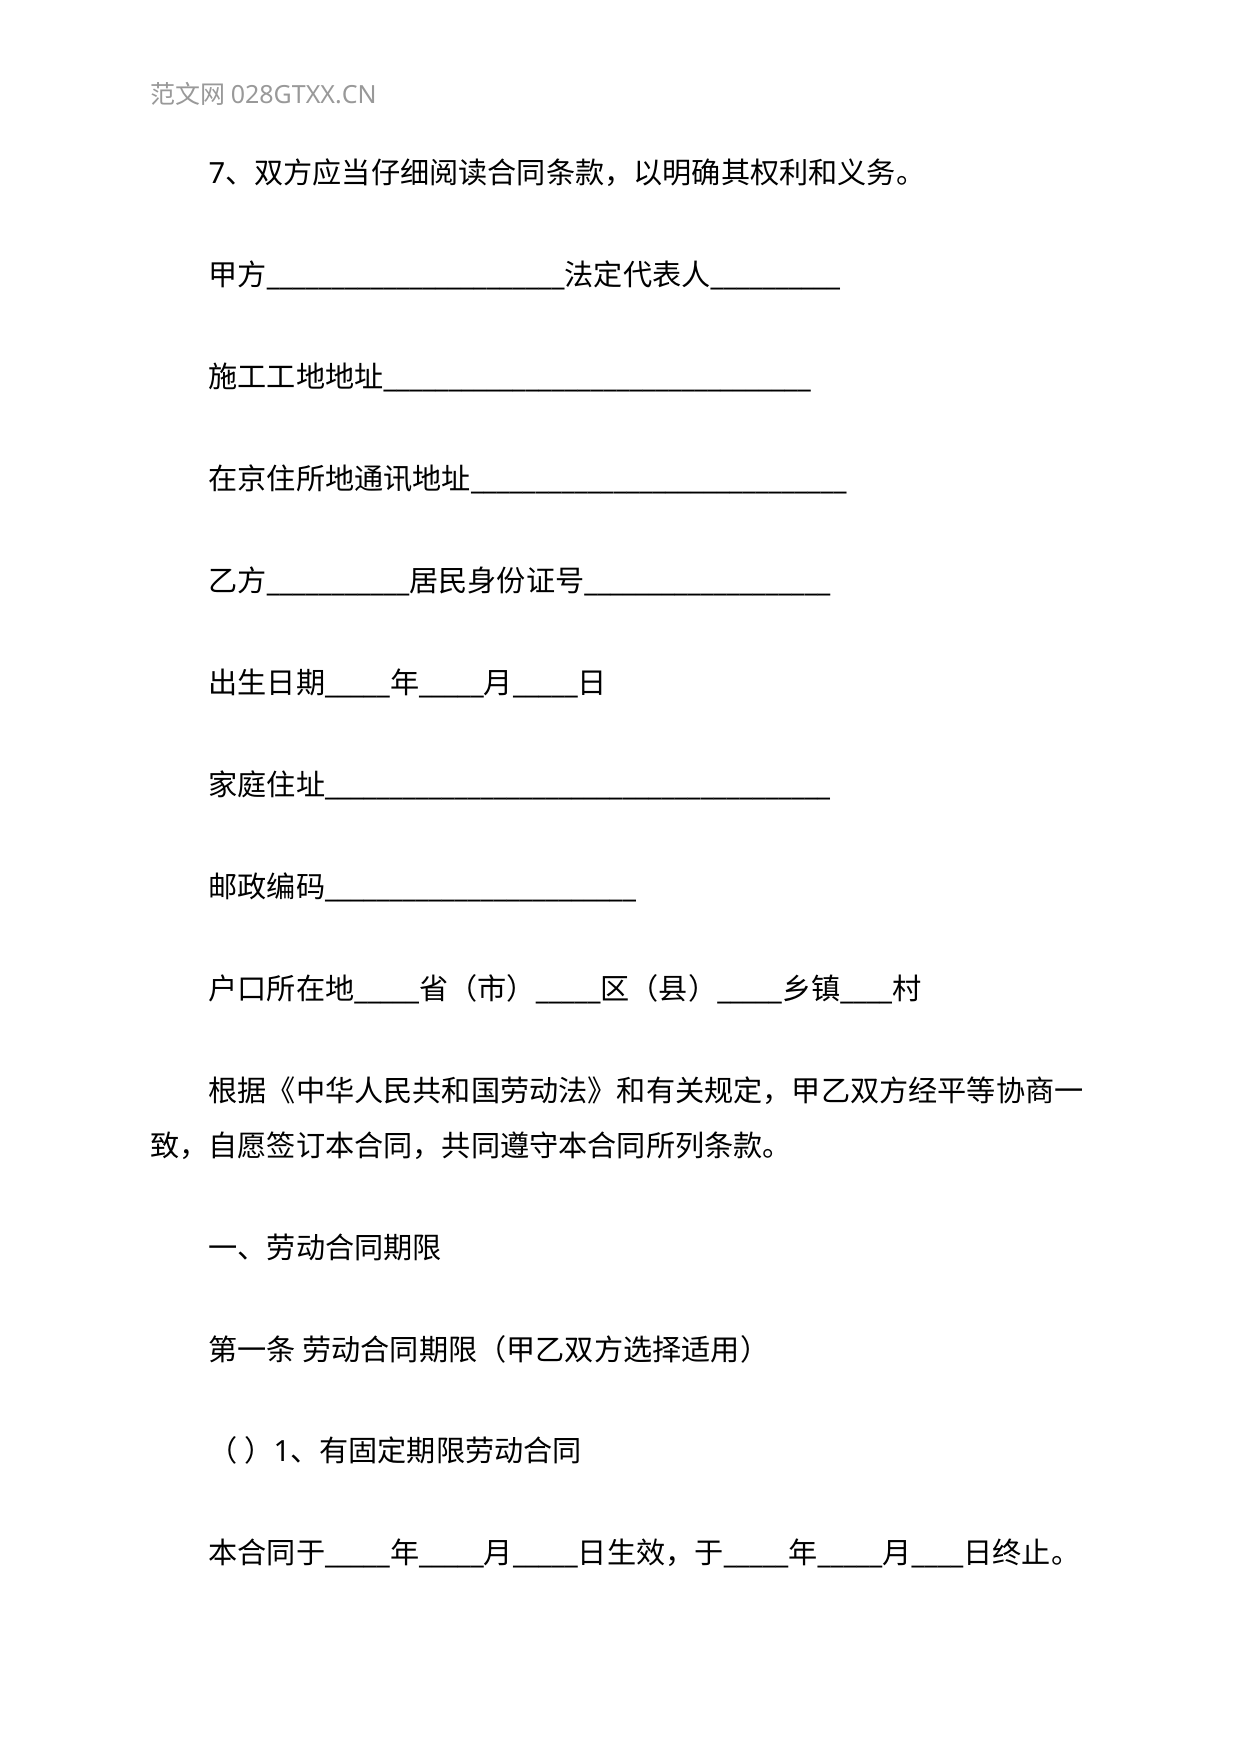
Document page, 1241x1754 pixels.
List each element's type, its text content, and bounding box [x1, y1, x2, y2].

text 邮政编码________________________ [150, 864, 1090, 906]
text 7、双方应当仔细阅读合同条款，以明确其权利和义务。 [150, 150, 1090, 192]
text 第一条 劳动合同期限（甲乙双方选择适用） [150, 1326, 1090, 1368]
text （ ）1、有固定期限劳动合同 [150, 1428, 1090, 1470]
text 根据《中华人民共和国劳动法》和有关规定，甲乙双方经平等协商一致，自愿签订本合同，共同遵守本合同所列条款。 [150, 1068, 1090, 1165]
text 在京住所地通讯地址_____________________________ [150, 456, 1090, 498]
text 施工工地地址_________________________________ [150, 354, 1090, 396]
text 家庭住址_______________________________________ [150, 762, 1090, 804]
text 乙方___________居民身份证号___________________ [150, 558, 1090, 600]
text 一、劳动合同期限 [150, 1224, 1090, 1267]
text 户口所在地_____省（市）_____区（县）_____乡镇____村 [150, 966, 1090, 1008]
text 出生日期_____年_____月_____日 [150, 660, 1090, 702]
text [150, 1530, 1090, 1572]
text 甲方_______________________法定代表人__________ [150, 252, 1090, 294]
